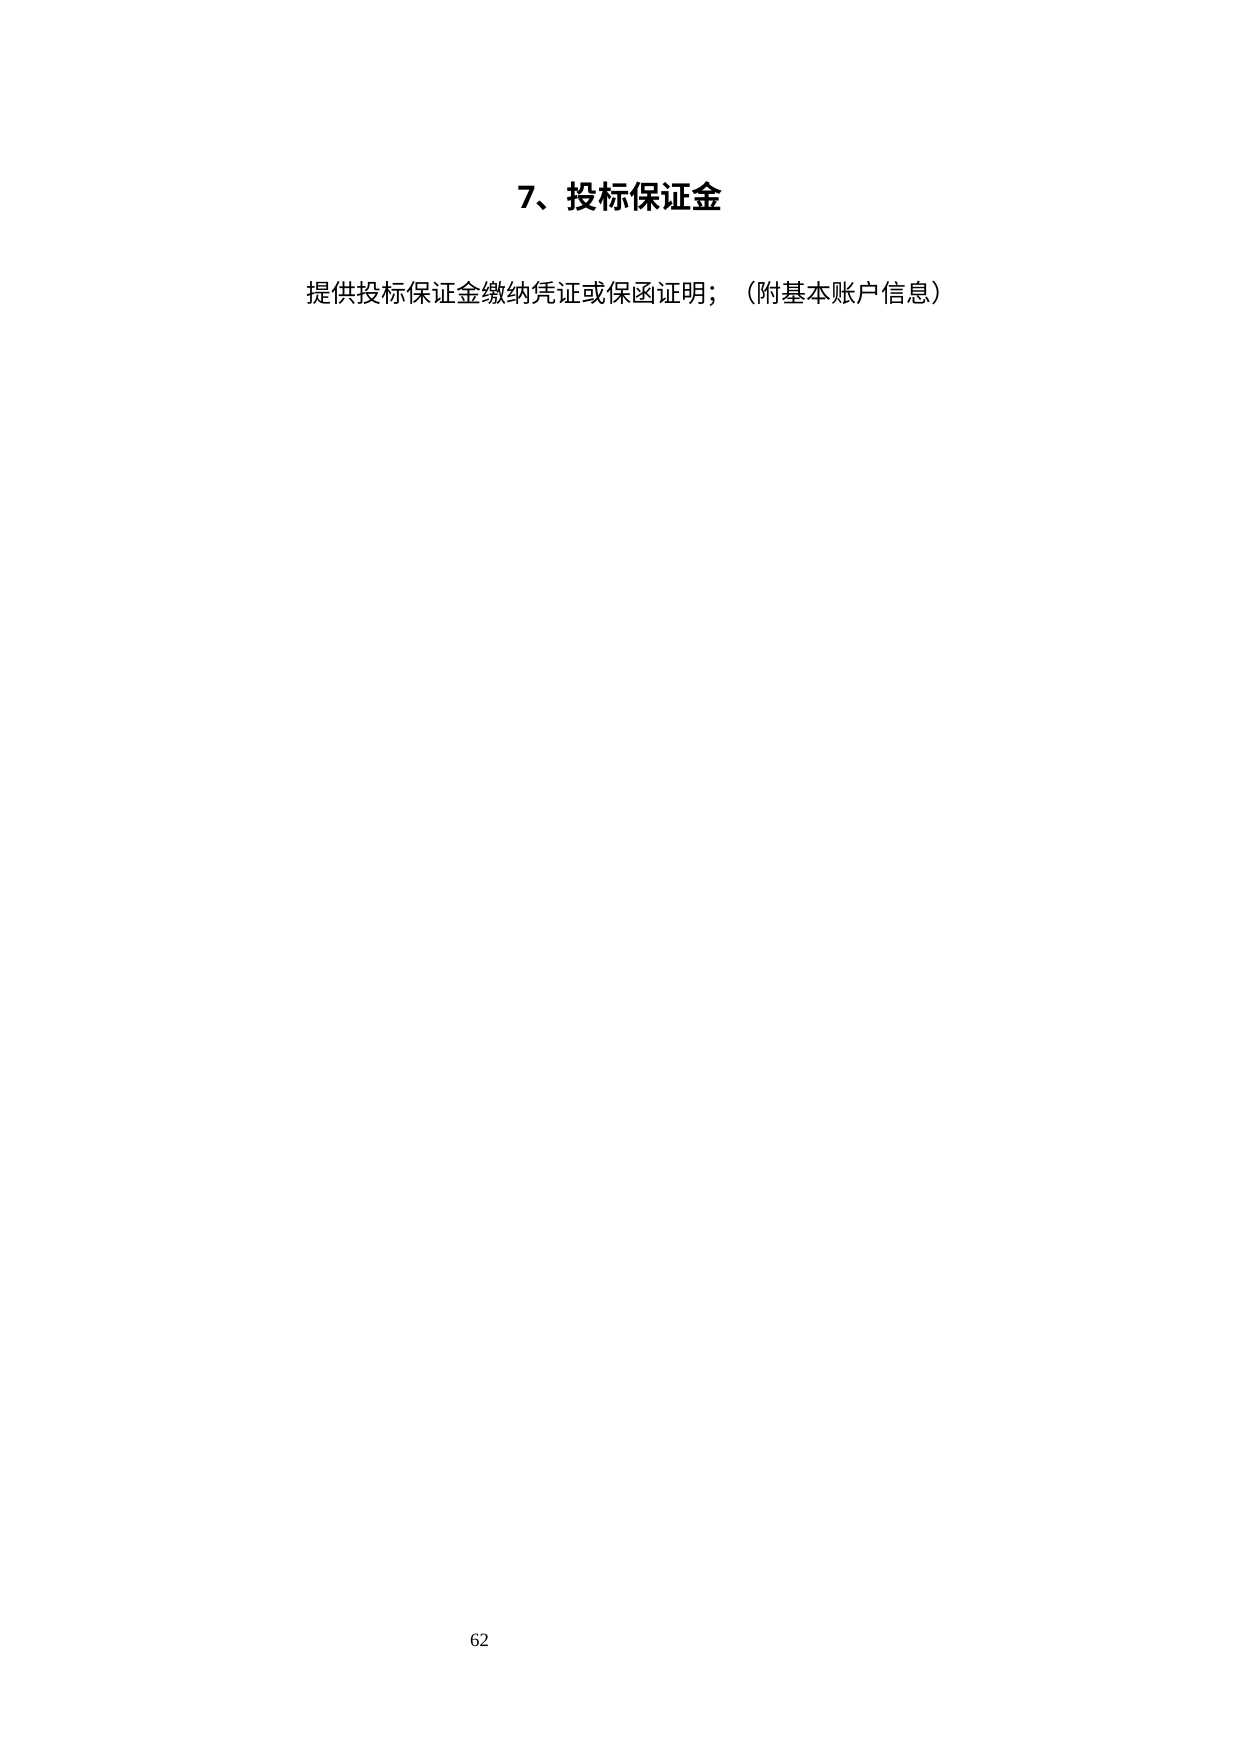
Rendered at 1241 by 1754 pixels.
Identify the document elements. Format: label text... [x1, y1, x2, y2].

subtitle 7、投标保证金 [187, 162, 1053, 227]
text 提供投标保证金缴纳凭证或保函证明；（附基本账户信息） [231, 259, 1053, 324]
